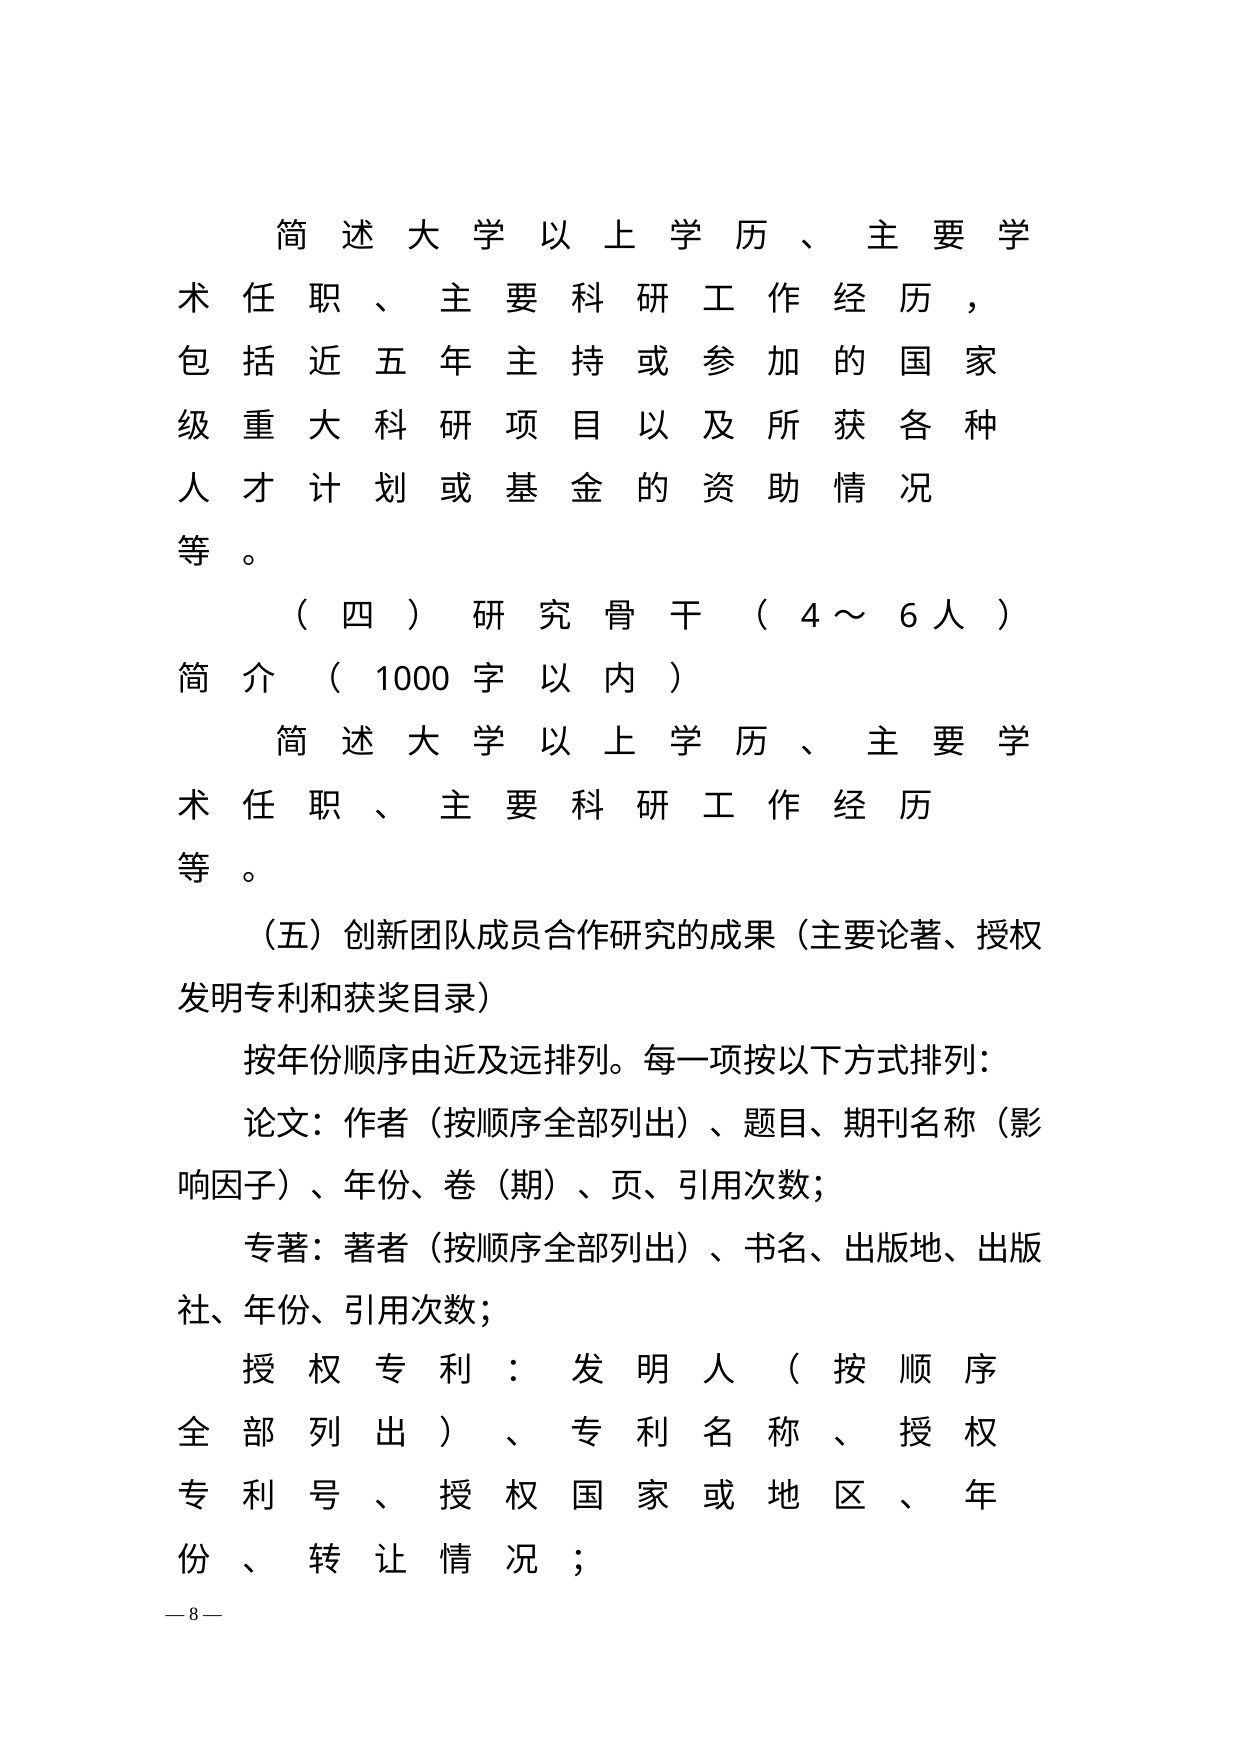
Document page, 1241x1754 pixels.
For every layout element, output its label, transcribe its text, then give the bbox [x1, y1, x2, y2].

text （四）研究骨干（4～6人）简介（1000字以内） [177, 581, 1063, 708]
text 授权专利：发明人（按顺序全部列出）、专利名称、授权专利号、授权国家或地区、年份、转让情况； [177, 1335, 1063, 1588]
text 专著：著者（按顺序全部列出）、书名、出版地、出版社、年份、引用次数； [177, 1210, 1063, 1335]
text 按年份顺序由近及远排列。每一项按以下方式排列： [177, 1023, 1063, 1085]
text 论文：作者（按顺序全部列出）、题目、期刊名称（影响因子）、年份、卷（期）、页、引用次数； [177, 1085, 1063, 1210]
text 简述大学以上学历、主要学术任职、主要科研工作经历，包括近五年主持或参加的国家级重大科研项目以及所获各种人才计划或基金的资助情况等。 [177, 201, 1063, 581]
text （五）创新团队成员合作研究的成果（主要论著、授权发明专利和获奖目录） [177, 898, 1063, 1023]
text 简述大学以上学历、主要学术任职、主要科研工作经历等。 [177, 708, 1063, 898]
